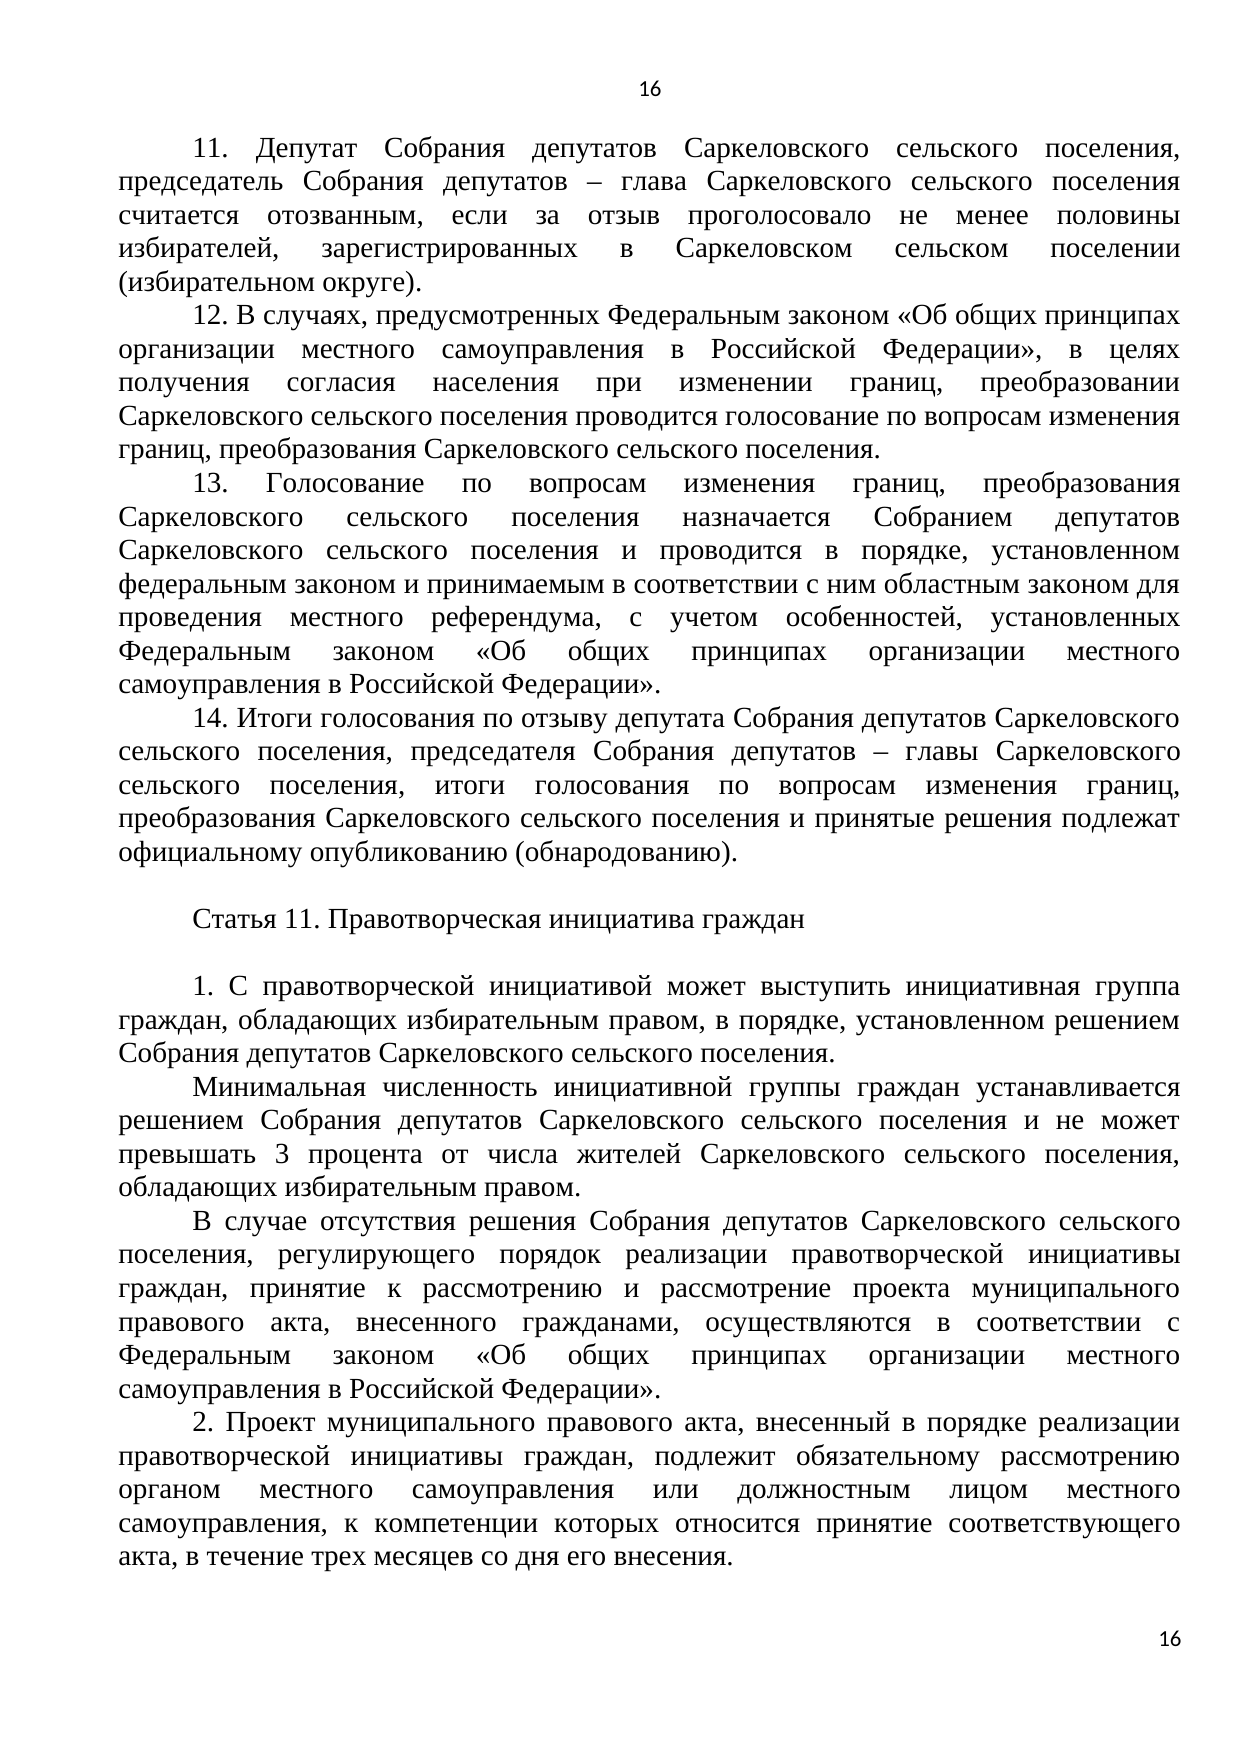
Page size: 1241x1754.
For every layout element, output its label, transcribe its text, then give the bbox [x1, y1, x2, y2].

text 12. В случаях, предусмотренных Федеральным законом «Об общих принципах организации местного самоуправления в Российской Федерации», в целях получения согласия населения при изменении границ, преобразовании Саркеловского сельского поселения проводится голосование по вопросам изменения границ, преобразования Саркеловского сельского поселения. [118, 297, 1181, 465]
text 14. Итоги голосования по отзыву депутата Собрания депутатов Саркеловского сельского поселения, председателя Собрания депутатов – главы Саркеловского сельского поселения, итоги голосования по вопросам изменения границ, преобразования Саркеловского сельского поселения и принятые решения подлежат официальному опубликованию (обнародованию). [118, 700, 1181, 868]
text Минимальная численность инициативной группы граждан устанавливается решением Собрания депутатов Саркеловского сельского поселения и не может превышать 3 процента от числа жителей Саркеловского сельского поселения, обладающих избирательным правом. [118, 1069, 1181, 1203]
text 11. Депутат Собрания депутатов Саркеловского сельского поселения, председатель Собрания депутатов – глава Саркеловского сельского поселения считается отозванным, если за отзыв проголосовало не менее половины избирателей, зарегистрированных в Саркеловском сельском поселении (избирательном округе). [118, 130, 1181, 297]
text Статья 11. Правотворческая инициатива граждан [118, 901, 1181, 935]
text В случае отсутствия решения Собрания депутатов Саркеловского сельского поселения, регулирующего порядок реализации правотворческой инициативы граждан, принятие к рассмотрению и рассмотрение проекта муниципального правового акта, внесенного гражданами, осуществляются в соответствии с Федеральным законом «Об общих принципах организации местного самоуправления в Российской Федерации». [118, 1203, 1181, 1404]
text 13. Голосование по вопросам изменения границ, преобразования Саркеловского сельского поселения назначается Собранием депутатов Саркеловского сельского поселения и проводится в порядке, установленном федеральным законом и принимаемым в соответствии с ним областным законом для проведения местного референдума, с учетом особенностей, установленных Федеральным законом «Об общих принципах организации местного самоуправления в Российской Федерации». [118, 465, 1181, 700]
text 2. Проект муниципального правового акта, внесенный в порядке реализации правотворческой инициативы граждан, подлежит обязательному рассмотрению органом местного самоуправления или должностным лицом местного самоуправления, к компетенции которых относится принятие соответствующего акта, в течение трех месяцев со дня его внесения. [118, 1404, 1181, 1572]
text 1. С правотворческой инициативой может выступить инициативная группа граждан, обладающих избирательным правом, в порядке, установленном решением Собрания депутатов Саркеловского сельского поселения. [118, 968, 1181, 1069]
